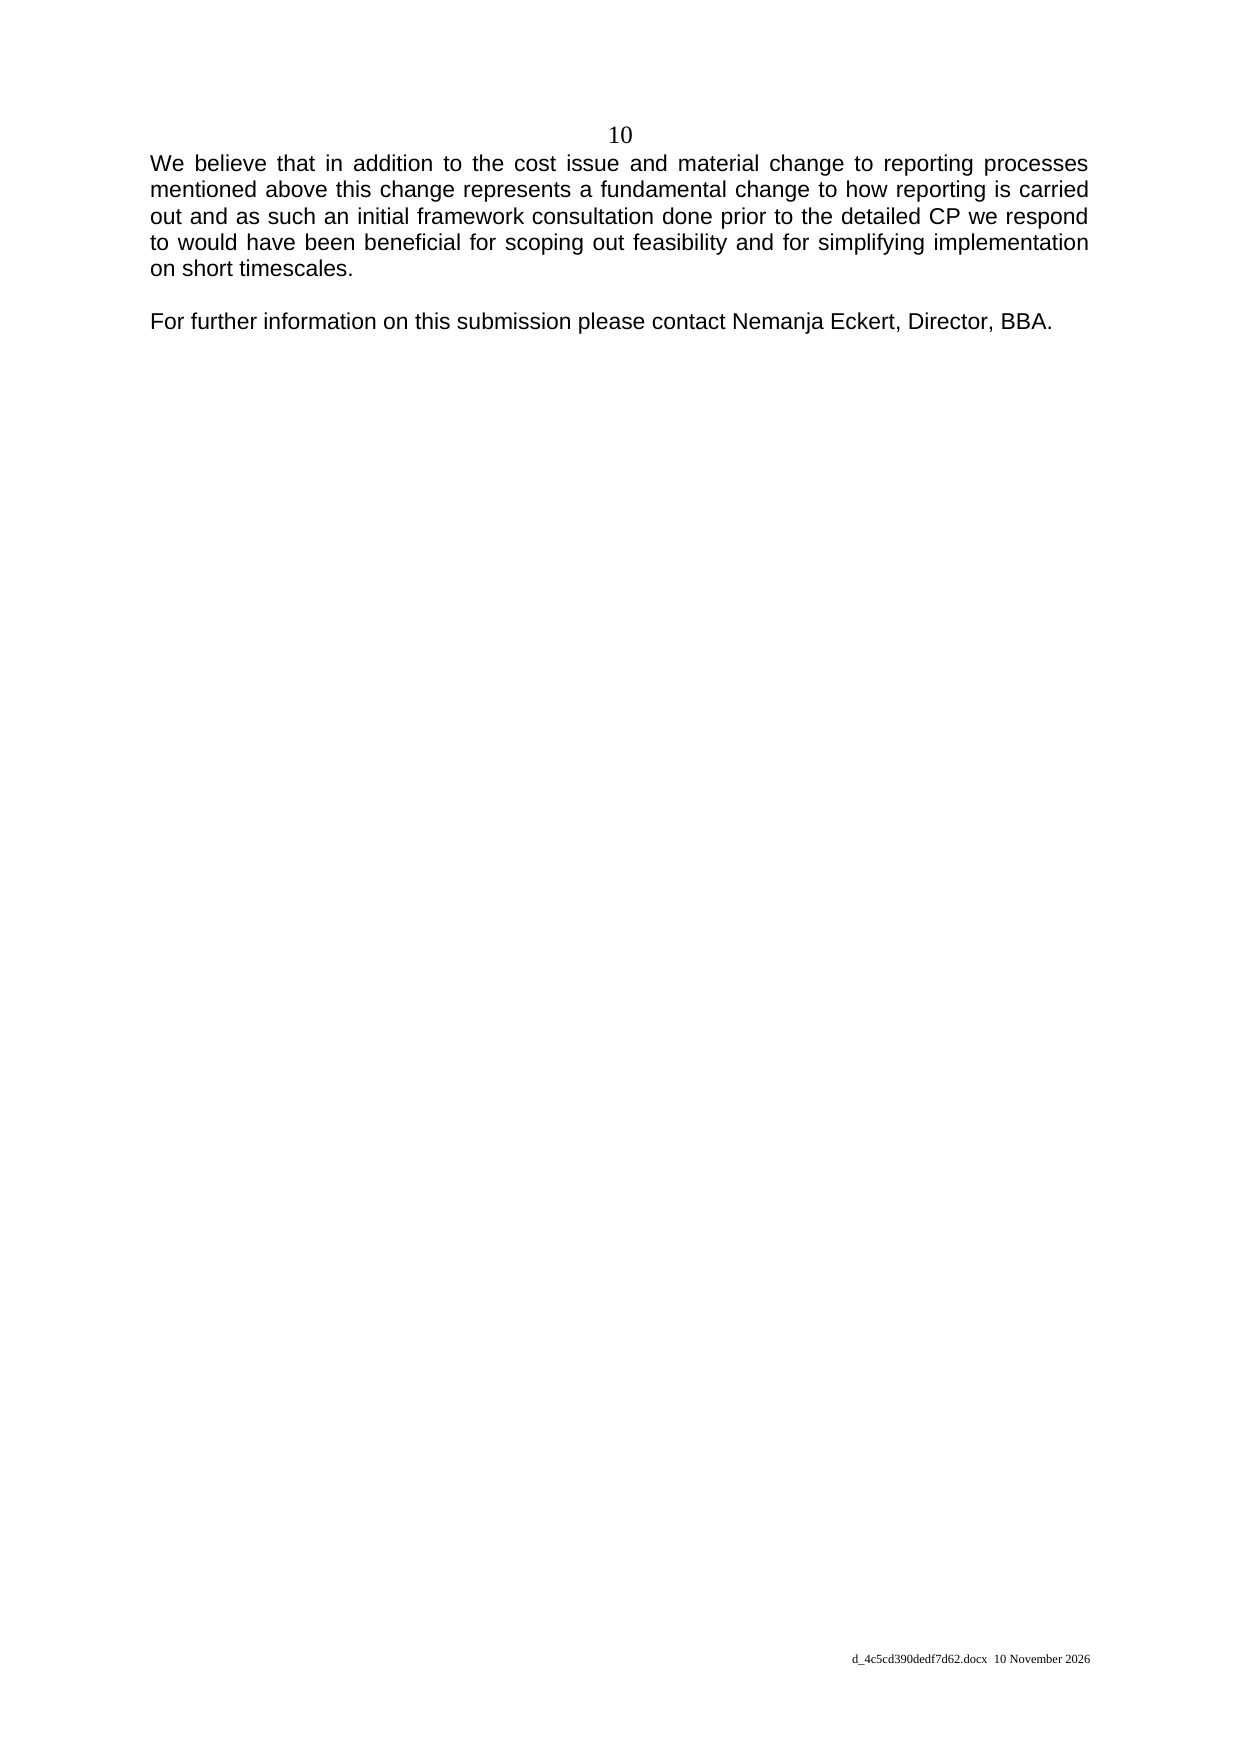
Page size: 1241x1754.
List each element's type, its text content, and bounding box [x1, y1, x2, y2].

text We believe that in addition to the cost issue and material change to reporting processes mentioned above this change represents a fundamental change to how reporting is carried out and as such an initial framework consultation done prior to the detailed CP we respond to would have been beneficial for scoping out feasibility and for simplifying implementation on short timescales. [150, 150, 1090, 282]
text For further information on this submission please contact Nemanja Eckert, Director, BBA. [150, 308, 1090, 334]
